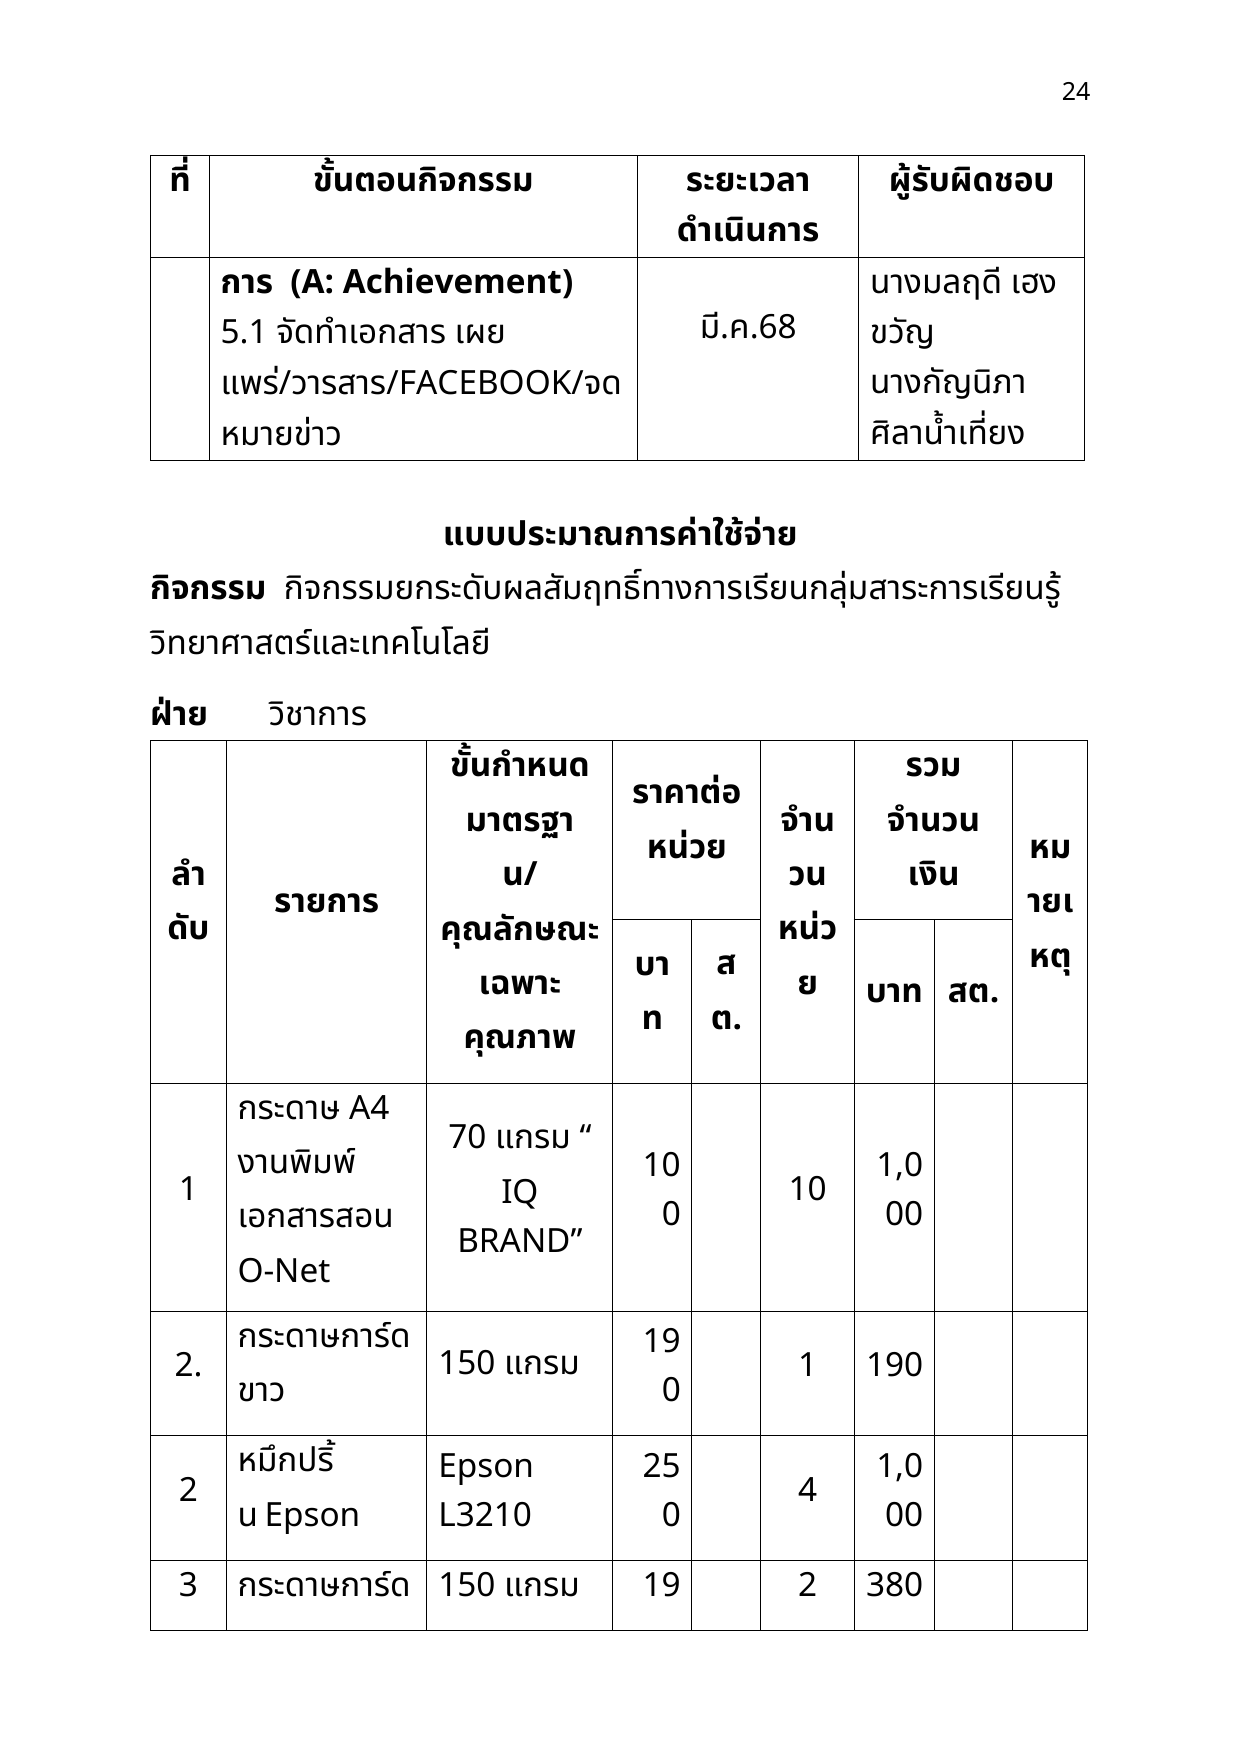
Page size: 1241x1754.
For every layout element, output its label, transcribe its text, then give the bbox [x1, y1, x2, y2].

table_cell Epson L3210 [427, 1436, 612, 1560]
table_cell 380 [855, 1561, 934, 1630]
table_header ที่ [151, 156, 209, 257]
table_cell [1013, 1436, 1087, 1560]
table_cell 190 [855, 1312, 934, 1435]
text แบบประมาณการค่าใช้จ่าย [150, 510, 1090, 560]
text กิจกรรม กิจกรรมยกระดับผลสัมฤทธิ์ทางการเรียนกลุ่มสาระการเรียนรู้วิทยาศาสตร์และเทคโนโลยี [150, 564, 1090, 669]
table_header จำนวนหน่วย [761, 741, 854, 1082]
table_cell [859, 258, 1084, 460]
table_cell 70 แกรม “ IQ BRAND” [427, 1084, 612, 1311]
table_header รายการ [227, 741, 426, 1082]
table_cell 2. [151, 1312, 226, 1435]
table_cell มี.ค.68 [638, 258, 858, 460]
table_cell [935, 1436, 1012, 1560]
table_cell [935, 1312, 1012, 1435]
table_header หมายเหตุ [1013, 741, 1087, 1082]
table_header ลำดับ [151, 741, 226, 1082]
table_cell 1 [761, 1312, 854, 1435]
table_cell กระดาษการ์ดสี [227, 1561, 426, 1630]
table_cell 190 [613, 1312, 691, 1435]
table_header ระยะเวลาดำเนินการ [638, 156, 858, 257]
table_cell 250 [613, 1436, 691, 1560]
table_cell 150 แกรม [427, 1561, 612, 1630]
table_cell 100 [613, 1084, 691, 1311]
table_cell กระดาษการ์ดขาว [227, 1312, 426, 1435]
table_cell [1013, 1561, 1087, 1630]
table_cell [935, 1561, 1012, 1630]
table_cell บาท [855, 920, 934, 1082]
table_cell หมึกปริ้นEpson [227, 1436, 426, 1560]
table_header ขั้นกำหนดมาตรฐาน/คุณลักษณะเฉพาะคุณภาพ [427, 741, 612, 1082]
table_cell 1 [151, 1084, 226, 1311]
table_cell [692, 1312, 760, 1435]
table_cell [692, 1436, 760, 1560]
table_cell สต. [935, 920, 1012, 1082]
table_header ผู้รับผิดชอบ [859, 156, 1084, 257]
table_header ราคาต่อหน่วย [613, 741, 760, 919]
table_cell 3 [151, 1561, 226, 1630]
table_cell 2 [151, 1436, 226, 1560]
table_cell 5 [151, 258, 209, 460]
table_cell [210, 258, 637, 460]
table_cell 2 [761, 1561, 854, 1630]
table_header ขั้นตอนกิจกรรม [210, 156, 637, 257]
table_cell [692, 1561, 760, 1630]
table_cell 1,000 [855, 1084, 934, 1311]
table_cell สต. [692, 920, 760, 1082]
table_cell กระดาษ A4 งานพิมพ์เอกสารสอน O-Net [227, 1084, 426, 1311]
table_cell [935, 1084, 1012, 1311]
table_cell [1013, 1312, 1087, 1435]
table_cell 1,000 [855, 1436, 934, 1560]
text ฝ่าย วิชาการ [150, 690, 1090, 740]
table_cell [1013, 1084, 1087, 1311]
table_cell 4 [761, 1436, 854, 1560]
table_cell 190 [613, 1561, 691, 1630]
table_cell บาท [613, 920, 691, 1082]
table_cell [692, 1084, 760, 1311]
table_cell 10 [761, 1084, 854, 1311]
table_header รวมจำนวนเงิน [855, 741, 1012, 919]
table_cell 150 แกรม [427, 1312, 612, 1435]
